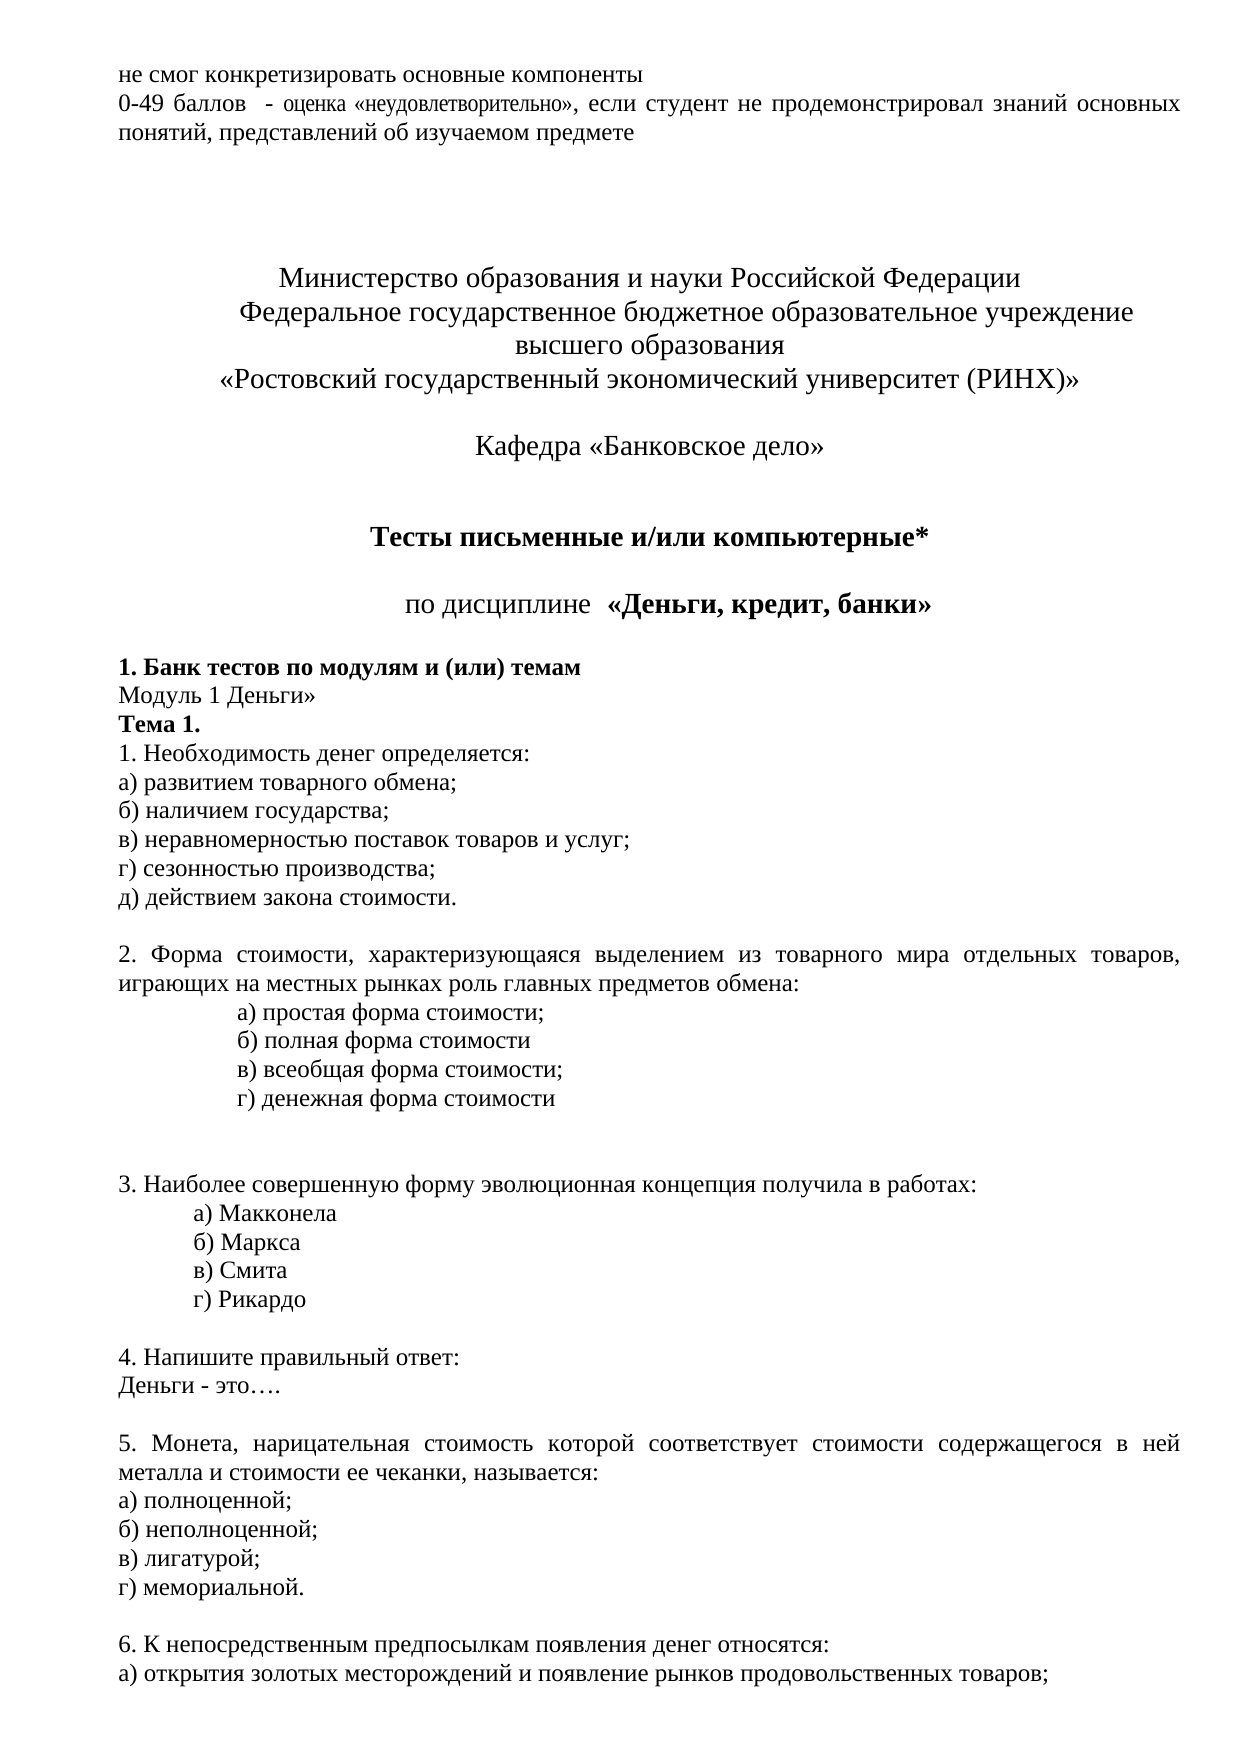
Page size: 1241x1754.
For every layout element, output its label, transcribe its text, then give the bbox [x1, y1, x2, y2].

text Модуль 1 Деньги» [118, 681, 1181, 709]
text 2. Форма стоимости, характеризующаяся выделением из товарного мира отдельных товаров, играющих на местных рынках роль главных предметов обмена: [118, 939, 1181, 997]
text в) Смита [118, 1256, 1181, 1284]
text Федеральное государственное бюджетное образовательное учреждение высшего образования [118, 294, 1181, 361]
text г) денежная форма стоимости [118, 1083, 1181, 1112]
text а) Макконела [118, 1198, 1181, 1227]
text в) неравномерностью поставок товаров и услуг; [118, 824, 1181, 853]
text по дисциплине «Деньги, кредит, банки» [156, 586, 1181, 620]
text б) полная форма стоимости [118, 1026, 1181, 1054]
text 1. Необходимость денег определяется: [118, 738, 1181, 767]
text б) Маркса [118, 1227, 1181, 1256]
text 1. Банк тестов по модулям и (или) темам [118, 652, 1181, 681]
text 3. Наиболее совершенную форму эволюционная концепция получила в работах: [118, 1169, 1181, 1198]
text 4. Напишите правильный ответ: [118, 1342, 1181, 1371]
text Кафедра «Банковское дело» [118, 428, 1181, 462]
text г) Рикардо [118, 1284, 1181, 1313]
text в) лигатурой; [118, 1543, 1181, 1572]
text б) наличием государства; [118, 796, 1181, 824]
text 6. К непосредственным предпосылкам появления денег относятся: [118, 1629, 1181, 1658]
text 0-49 баллов - оценка «неудовлетворительно», если студент не продемонстрировал знаний основных понятий, представлений об изучаемом предмете [118, 88, 1181, 145]
text «Ростовский государственный экономический университет (РИНХ)» [118, 361, 1181, 394]
text д) действием закона стоимости. [118, 882, 1181, 911]
text г) сезонностью производства; [118, 853, 1181, 882]
text а) открытия золотых месторождений и появление рынков продовольственных товаров; [118, 1658, 1181, 1687]
text а) развитием товарного обмена; [118, 767, 1181, 796]
text г) мемориальной. [118, 1572, 1181, 1601]
text Тесты письменные и/или компьютерные* [118, 519, 1181, 553]
text 5. Монета, нарицательная стоимость которой соответствует стоимости содержащегося в ней металла и стоимости ее чеканки, называется: [118, 1428, 1181, 1486]
text а) простая форма стоимости; [118, 997, 1181, 1026]
text б) неполноценной; [118, 1514, 1181, 1543]
text Деньги - это…. [118, 1371, 1181, 1399]
text Тема 1. [118, 709, 1181, 738]
text Министерство образования и науки Российской Федерации [118, 260, 1181, 294]
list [118, 59, 1181, 88]
text в) всеобщая форма стоимости; [118, 1054, 1181, 1083]
text а) полноценной; [118, 1486, 1181, 1514]
